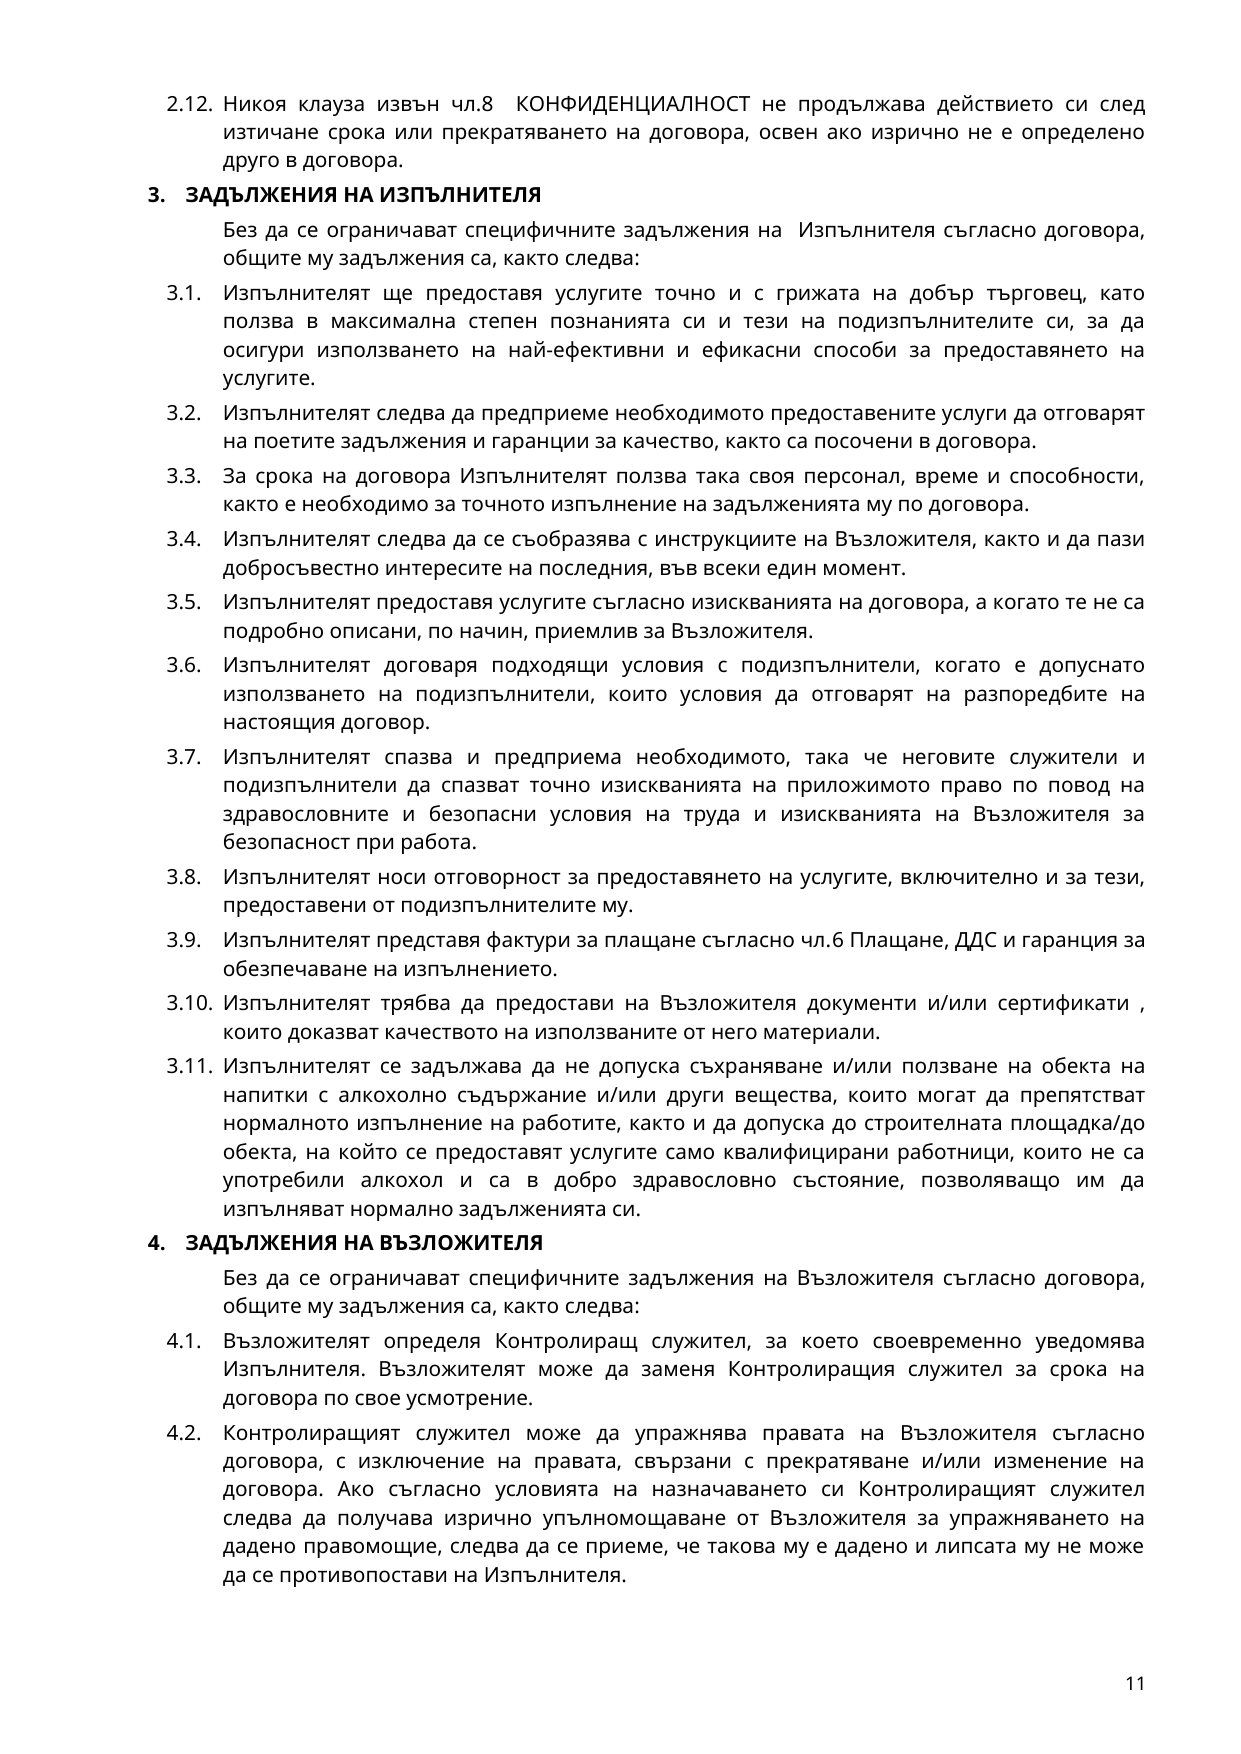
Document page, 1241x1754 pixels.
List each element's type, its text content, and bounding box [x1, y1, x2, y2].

list Контролиращият служител може да упражнява правата на Възложителя съгласно договора, с изключение на правата, свързани с прекратяване и/или изменение на договора. Ако съгласно условията на назначаването си Контролиращият служител следва да получава изрично упълномощаване от Възложителя за упражняването на дадено правомощие, следва да се приеме, че такова му е дадено и липсата му не може да се противопостави на Изпълнителя. [166, 1418, 1146, 1588]
list Възложителят определя Контролиращ служител, за което своевременно уведомява Изпълнителя. Възложителят може да заменя Контролиращия служител за срока на договора по свое усмотрение. [166, 1326, 1146, 1411]
list Изпълнителят ще предоставя услугите точно и с грижата на добър търговец, като ползва в максимална степен познанията си и тези на подизпълнителите си, за да осигури използването на най-ефективни и ефикасни способи за предоставянето на услугите. [166, 278, 1146, 392]
list Изпълнителят предоставя услугите съгласно изискванията на договора, а когато те не са подробно описани, по начин, приемлив за Възложителя. [166, 587, 1146, 644]
list Изпълнителят трябва да предостави на Възложителя документи и/или сертификати , които доказват качеството на използваните от него материали. [166, 988, 1146, 1045]
text Без да се ограничават специфичните задължения на Изпълнителя съгласно договора, общите му задължения са, както следва: [223, 215, 1146, 272]
list Изпълнителят спазва и предприема необходимото, така че неговите служители и подизпълнители да спазват точно изискванията на приложимото право по повод на здравословните и безопасни условия на труда и изискванията на Възложителя за безопасност при работа. [166, 742, 1146, 856]
list За срока на договора Изпълнителят ползва така своя персонал, време и способности, както е необходимо за точното изпълнение на задълженията му по договора. [166, 461, 1146, 518]
list ЗАДЪЛЖЕНИЯ НА ИЗПЪЛНИТЕЛЯ [148, 180, 1146, 209]
list ЗАДЪЛЖЕНИЯ НА ВЪЗЛОЖИТЕЛЯ [148, 1228, 1146, 1257]
list Изпълнителят се задължава да не допуска съхраняване и/или ползване на обекта на напитки с алкохолно съдържание и/или други вещества, които могат да препятстват нормалното изпълнение на работите, както и да допуска до строителната площадка/до обекта, на който се предоставят услугите само квалифицирани работници, които не са употребили алкохол и са в добро здравословно състояние, позволяващо им да изпълняват нормално задълженията си. [166, 1051, 1146, 1222]
list Изпълнителят представя фактури за плащане съгласно чл.6 Плащане, ДДС и гаранция за обезпечаване на изпълнението. [166, 925, 1146, 982]
list Никоя клауза извън чл.8 КОНФИДЕНЦИАЛНОСТ не продължава действието си след изтичане срока или прекратяването на договора, освен ако изрично не е определено друго в договора. [166, 89, 1146, 174]
list Изпълнителят договаря подходящи условия с подизпълнители, когато е допуснато използването на подизпълнители, които условия да отговарят на разпоредбите на настоящия договор. [166, 651, 1146, 736]
list Изпълнителят следва да предприеме необходимото предоставените услуги да отговарят на поетите задължения и гаранции за качество, както са посочени в договора. [166, 398, 1146, 455]
list Изпълнителят носи отговорност за предоставянето на услугите, включително и за тези, предоставени от подизпълнителите му. [166, 862, 1146, 919]
text Без да се ограничават специфичните задължения на Възложителя съгласно договора, общите му задължения са, както следва: [223, 1263, 1146, 1320]
list Изпълнителят следва да се съобразява с инструкциите на Възложителя, както и да пази добросъвестно интересите на последния, във всеки един момент. [166, 524, 1146, 581]
